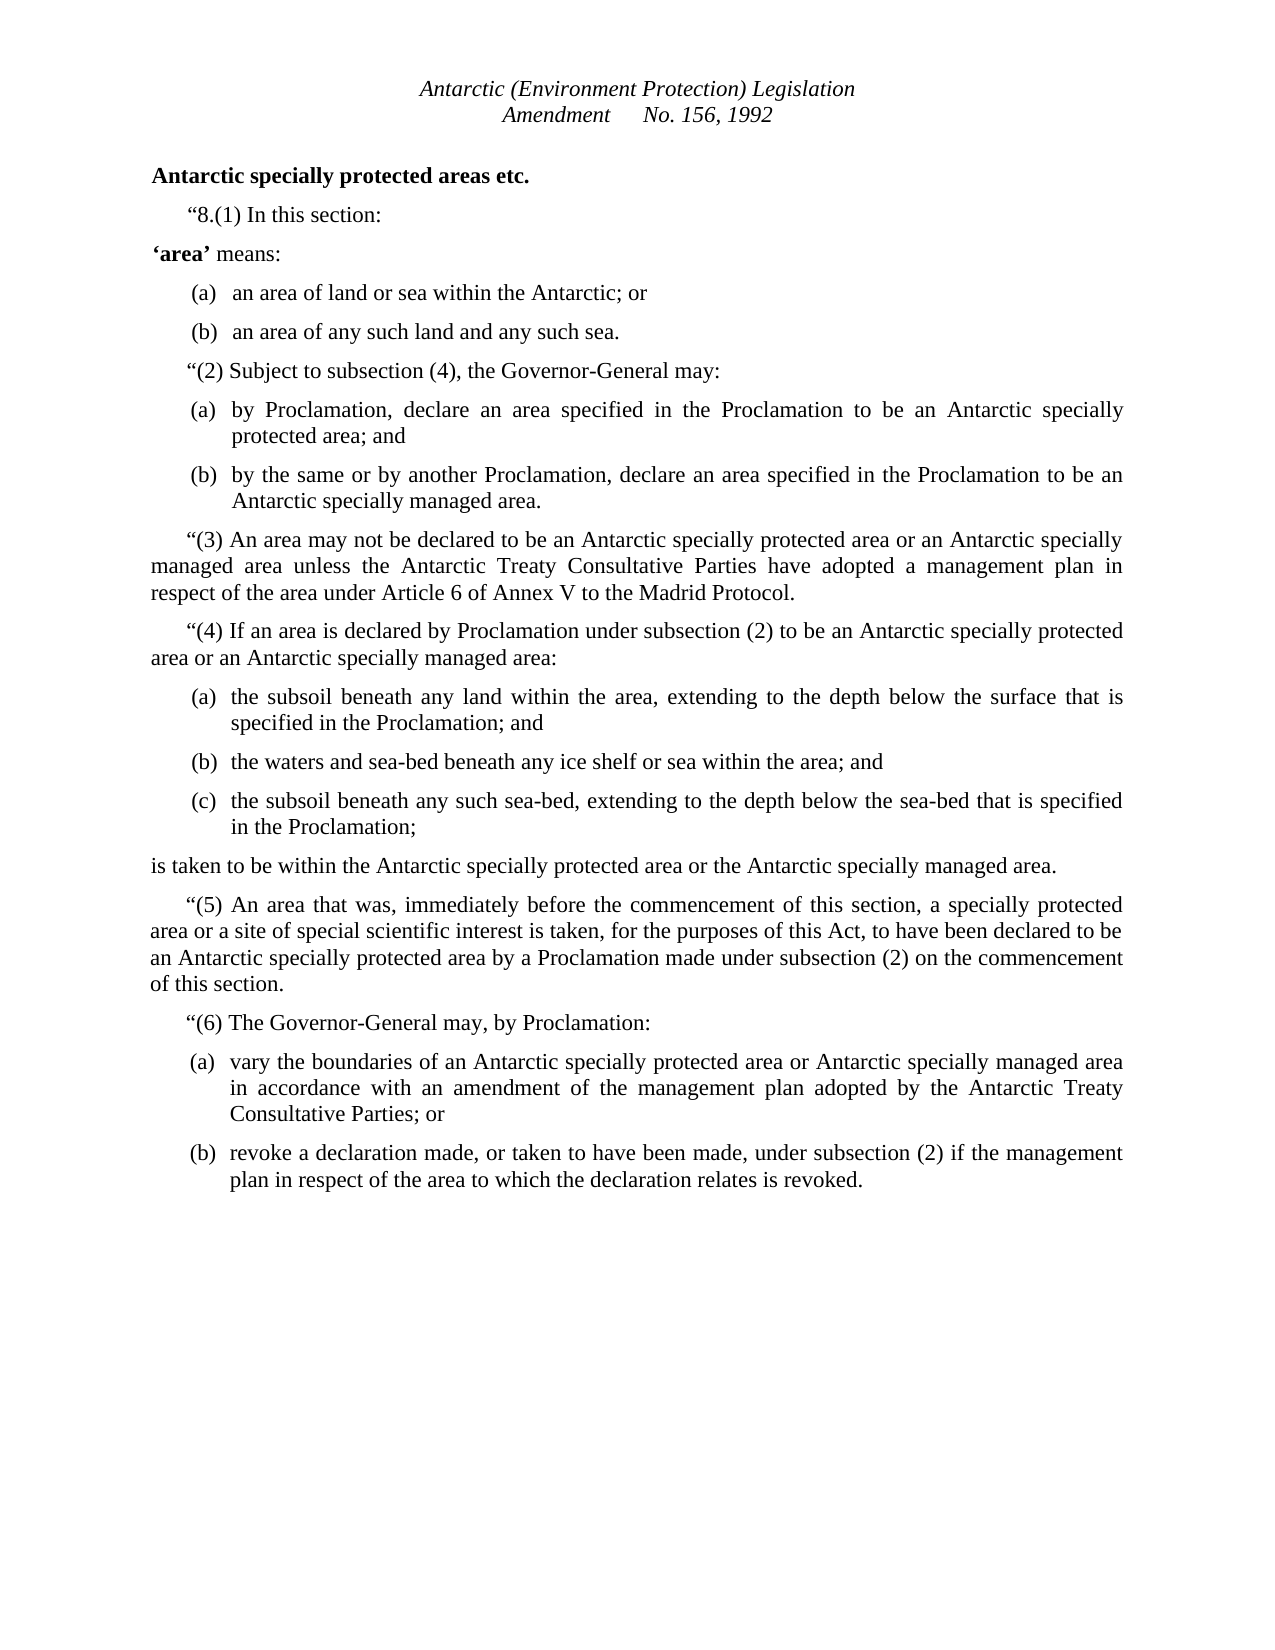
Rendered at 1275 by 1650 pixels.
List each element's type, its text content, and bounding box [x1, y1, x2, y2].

text is taken to be within the Antarctic specially protected area or the Antarctic specially managed area. [151, 852, 1125, 878]
text ‘area’ means: [152, 240, 1125, 267]
list by Proclamation, declare an area specified in the Proclamation to be an Antarctic specially protected area; and [190, 396, 1125, 448]
list the subsoil beneath any land within the area, extending to the depth below the surface that is specified in the Proclamation; and [191, 683, 1125, 736]
text “(2) Subject to subsection (4), the Governor-General may: [186, 357, 1125, 383]
text Antarctic specially protected areas etc. [151, 162, 1125, 189]
list revoke a declaration made, or taken to have been made, under subsection (2) if the management plan in respect of the area to which the declaration relates is revoked. [189, 1139, 1125, 1192]
list an area of land or sea within the Antarctic; or [191, 279, 1125, 305]
text “(5) An area that was, immediately before the commencement of this section, a specially protected area or a site of special scientific interest is taken, for the purposes of this Act, to have been declared to be an Antarctic specially protected area by a Proclamation made under subsection (2) on the commencement of this section. [150, 891, 1125, 996]
text “(6) The Governor-General may, by Proclamation: [186, 1009, 1125, 1035]
list vary the boundaries of an Antarctic specially protected area or Antarctic specially managed area in accordance with an amendment of the management plan adopted by the Antarctic Treaty Consultative Parties; or [189, 1048, 1125, 1127]
list by the same or by another Proclamation, declare an area specified in the Proclamation to be an Antarctic specially managed area. [190, 461, 1125, 513]
list the subsoil beneath any such sea-bed, extending to the depth below the sea-bed that is specified in the Proclamation; [191, 787, 1125, 839]
text “(3) An area may not be declared to be an Antarctic specially protected area or an Antarctic specially managed area unless the Antarctic Treaty Consultative Parties have adopted a management plan in respect of the area under Article 6 of Annex V to the Madrid Protocol. [151, 526, 1125, 605]
list an area of any such land and any such sea. [191, 318, 1125, 344]
text “8.(1) In this section: [187, 201, 1125, 228]
text “(4) If an area is declared by Proclamation under subsection (2) to be an Antarctic specially protected area or an Antarctic specially managed area: [151, 618, 1125, 670]
list the waters and sea-bed beneath any ice shelf or sea within the area; and [191, 748, 1125, 774]
